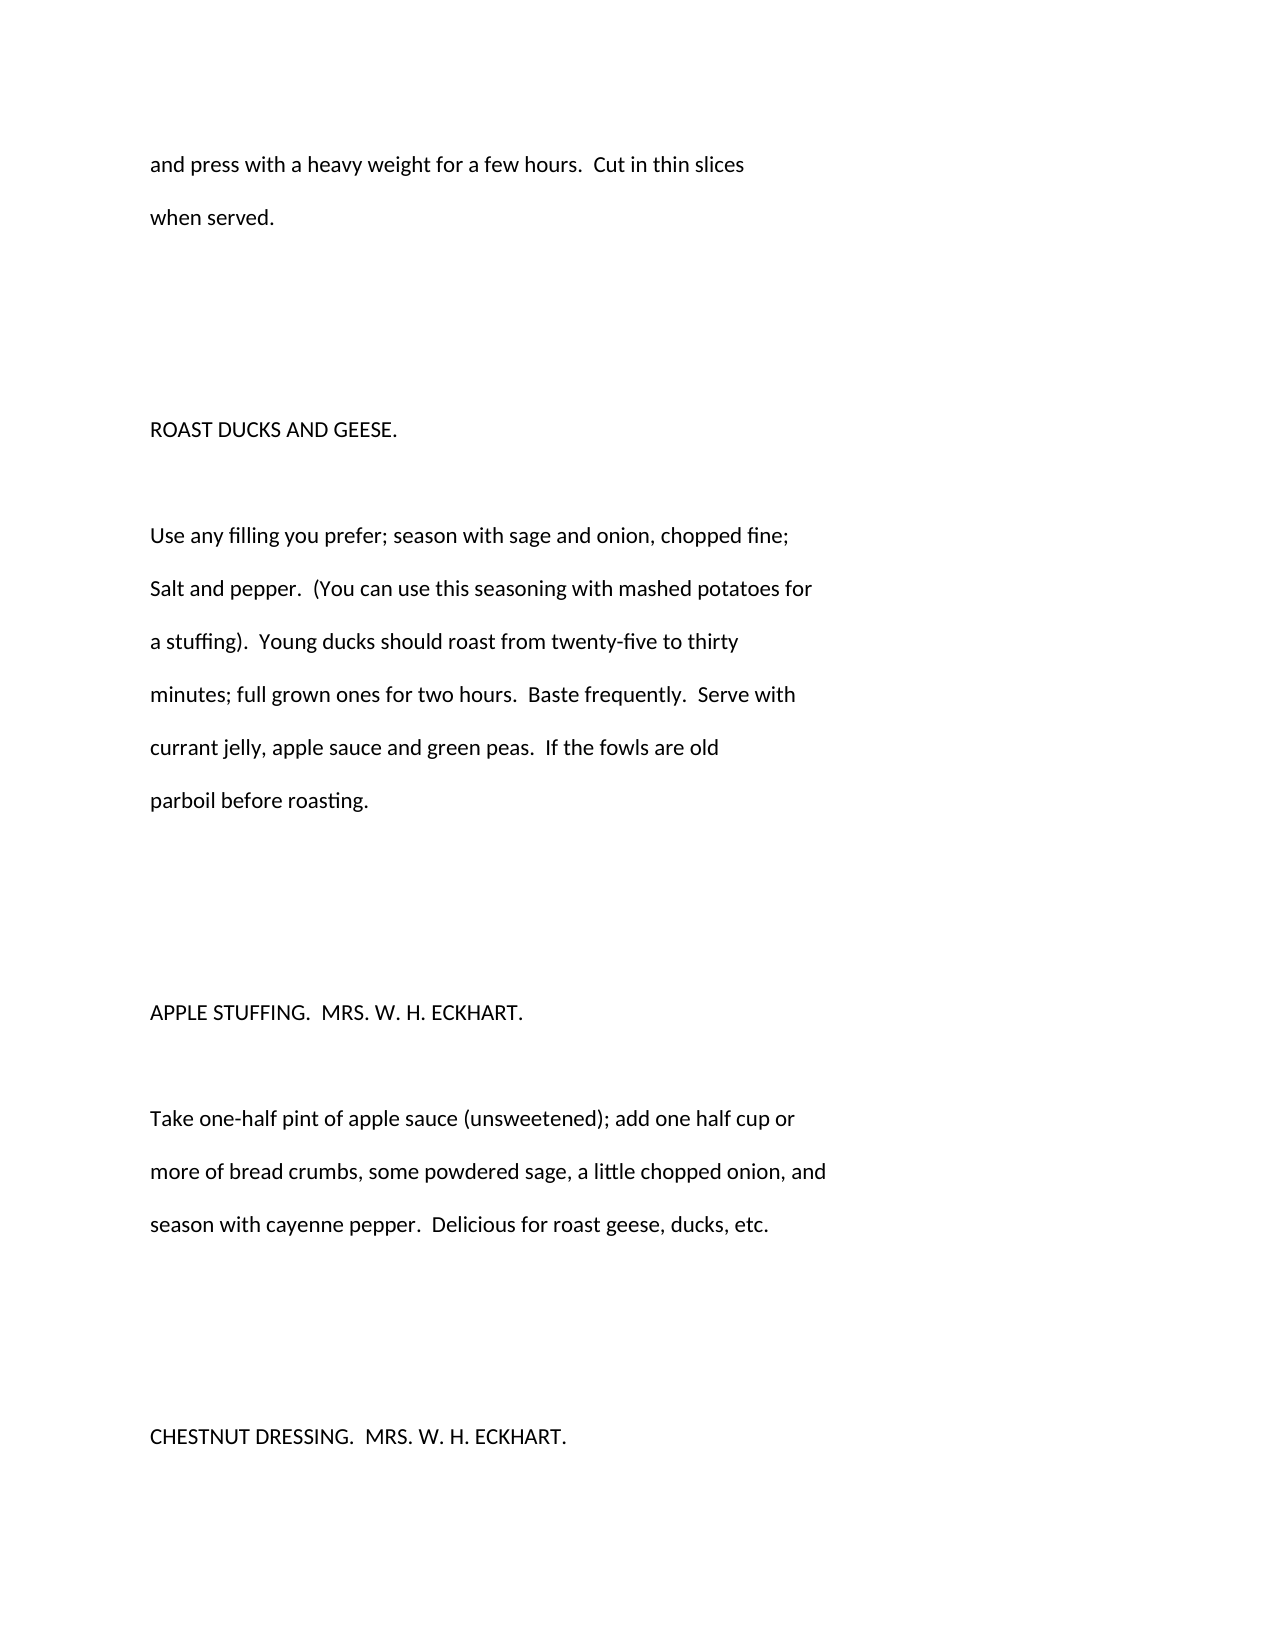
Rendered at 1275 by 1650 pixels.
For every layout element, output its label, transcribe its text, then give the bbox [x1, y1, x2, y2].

text when served. [150, 203, 1125, 231]
text a stuffing). Young ducks should roast from twenty-five to thirty [150, 627, 1125, 655]
text parboil before roasting. [150, 786, 1125, 814]
text season with cayenne pepper. Delicious for roast geese, ducks, etc. [150, 1210, 1125, 1238]
text Take one-half pint of apple sauce (unsweetened); add one half cup or [150, 1104, 1125, 1132]
text currant jelly, apple sauce and green peas. If the fowls are old [150, 733, 1125, 761]
text APPLE STUFFING. MRS. W. H. ECKHART. [150, 998, 1125, 1026]
text Salt and pepper. (You can use this seasoning with mashed potatoes for [150, 574, 1125, 602]
text more of bread crumbs, some powdered sage, a little chopped onion, and [150, 1157, 1125, 1185]
text and press with a heavy weight for a few hours. Cut in thin slices [150, 150, 1125, 178]
text minutes; full grown ones for two hours. Baste frequently. Serve with [150, 680, 1125, 708]
text CHESTNUT DRESSING. MRS. W. H. ECKHART. [150, 1422, 1125, 1451]
text Use any filling you prefer; season with sage and onion, chopped fine; [150, 521, 1125, 549]
text ROAST DUCKS AND GEESE. [150, 415, 1125, 443]
